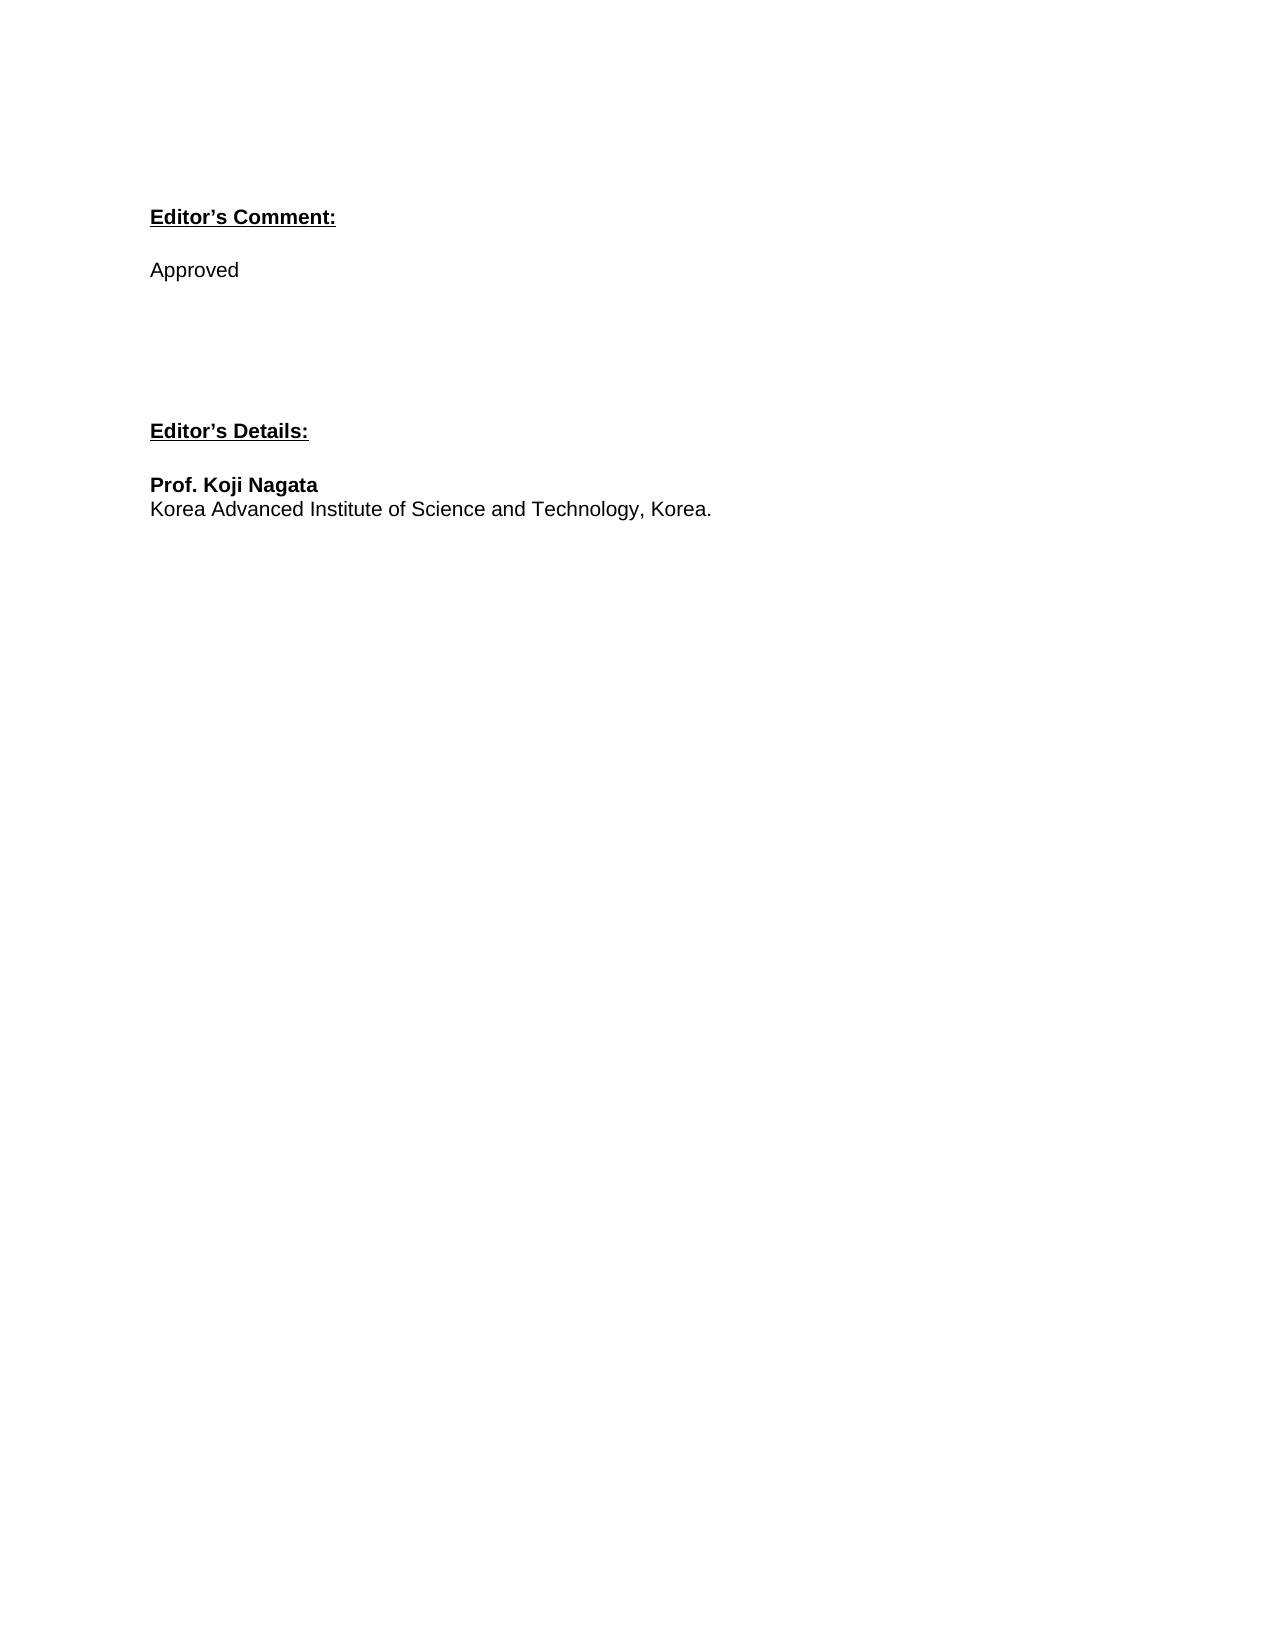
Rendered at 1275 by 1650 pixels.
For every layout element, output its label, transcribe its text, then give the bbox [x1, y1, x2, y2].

text Korea Advanced Institute of Science and Technology, Korea. [150, 496, 1125, 520]
text Editor’s Comment: [150, 205, 1125, 229]
text Prof. Koji Nagata [150, 472, 1125, 496]
text Approved [150, 258, 1125, 282]
text Editor’s Details: [150, 419, 1125, 443]
